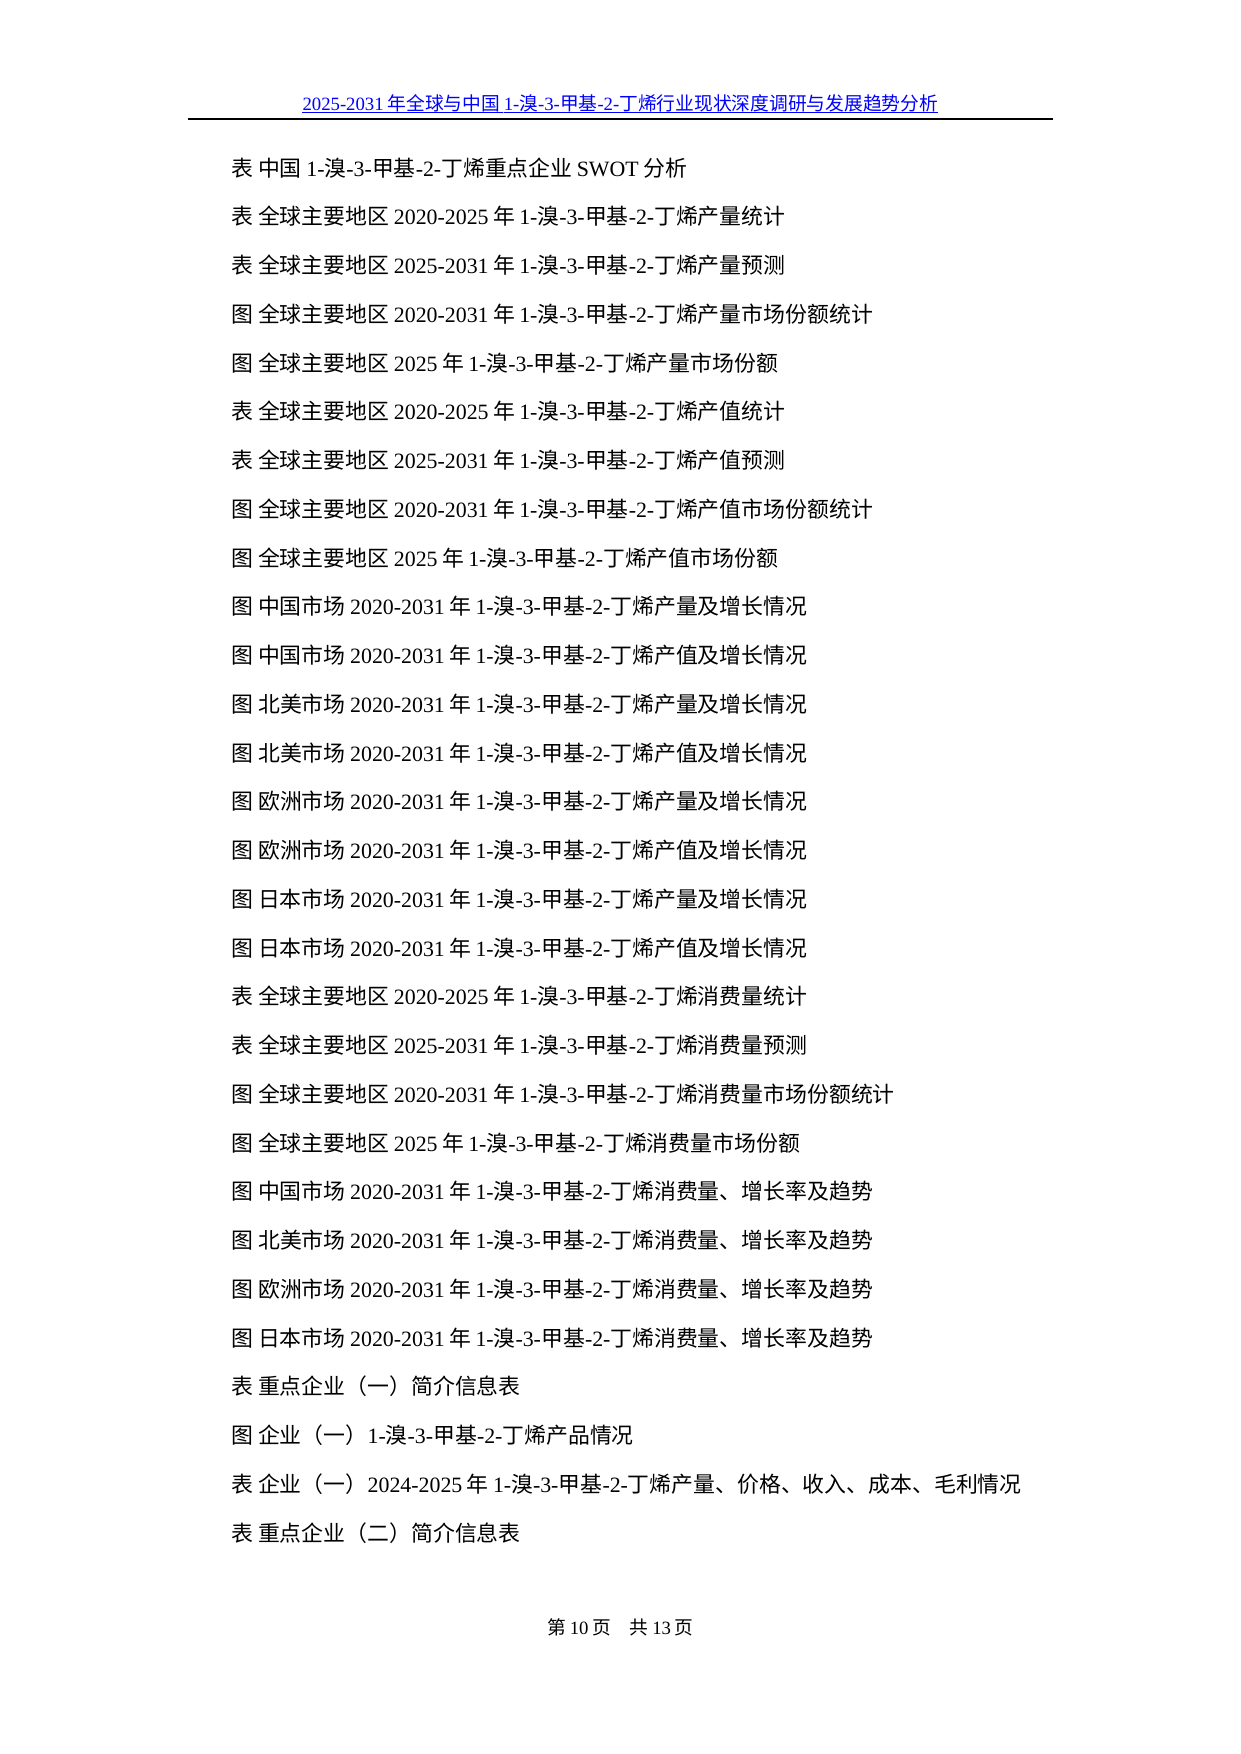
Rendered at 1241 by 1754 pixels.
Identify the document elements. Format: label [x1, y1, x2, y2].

text [187, 150, 1053, 1548]
